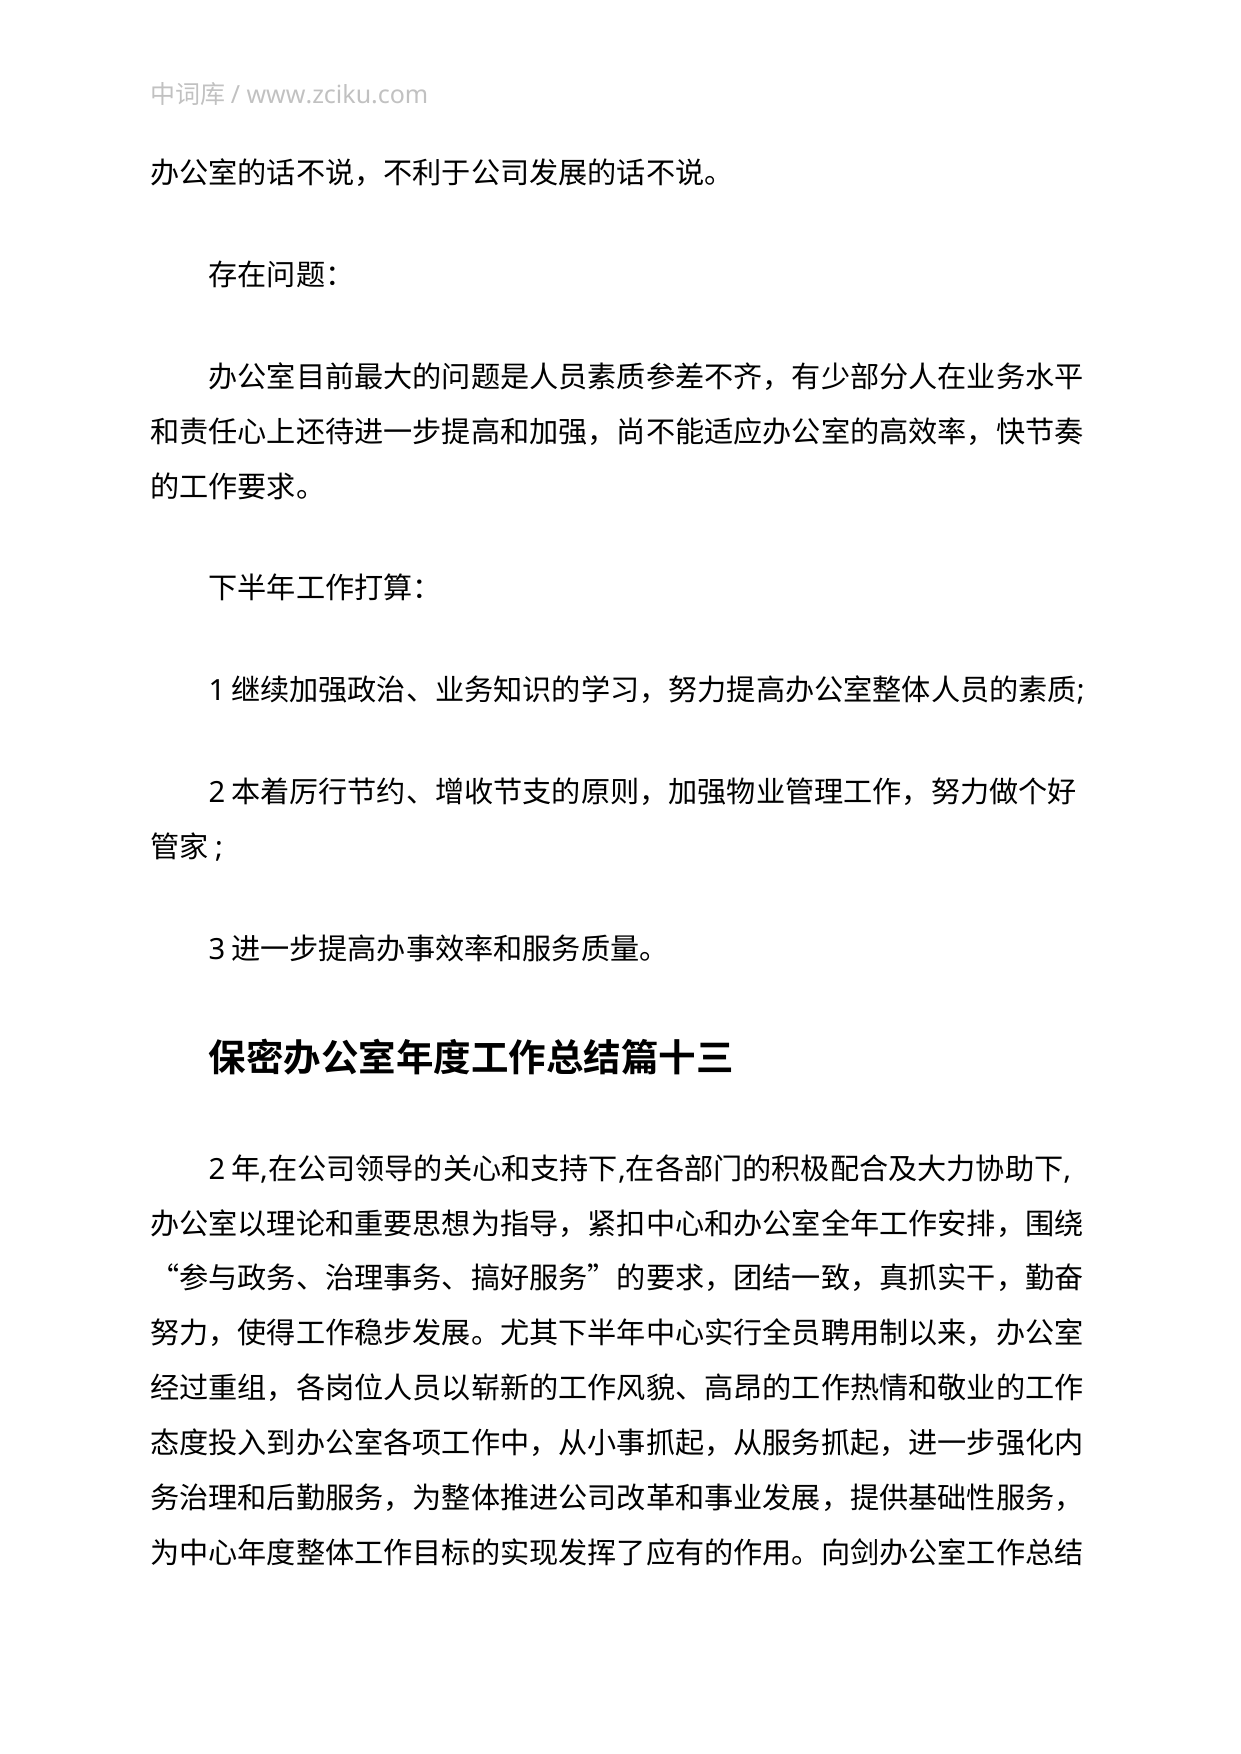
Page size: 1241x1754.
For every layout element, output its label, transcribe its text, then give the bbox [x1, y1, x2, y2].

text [150, 150, 1090, 192]
text 存在问题： [150, 252, 1090, 294]
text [150, 1145, 1090, 1572]
text 下半年工作打算： [150, 565, 1090, 607]
text 保密办公室年度工作总结篇十三 [150, 1028, 1090, 1082]
text 1继续加强政治、业务知识的学习，努力提高办公室整体人员的素质; [150, 667, 1090, 709]
text 3进一步提高办事效率和服务质量。 [150, 926, 1090, 968]
text 2本着厉行节约、增收节支的原则，加强物业管理工作，努力做个好 管家 ; [150, 769, 1090, 866]
text 办公室目前最大的问题是人员素质参差不齐，有少部分人在业务水平和责任心上还待进一步提高和加强，尚不能适应办公室的高效率，快节奏的工作要求。 [150, 353, 1090, 506]
